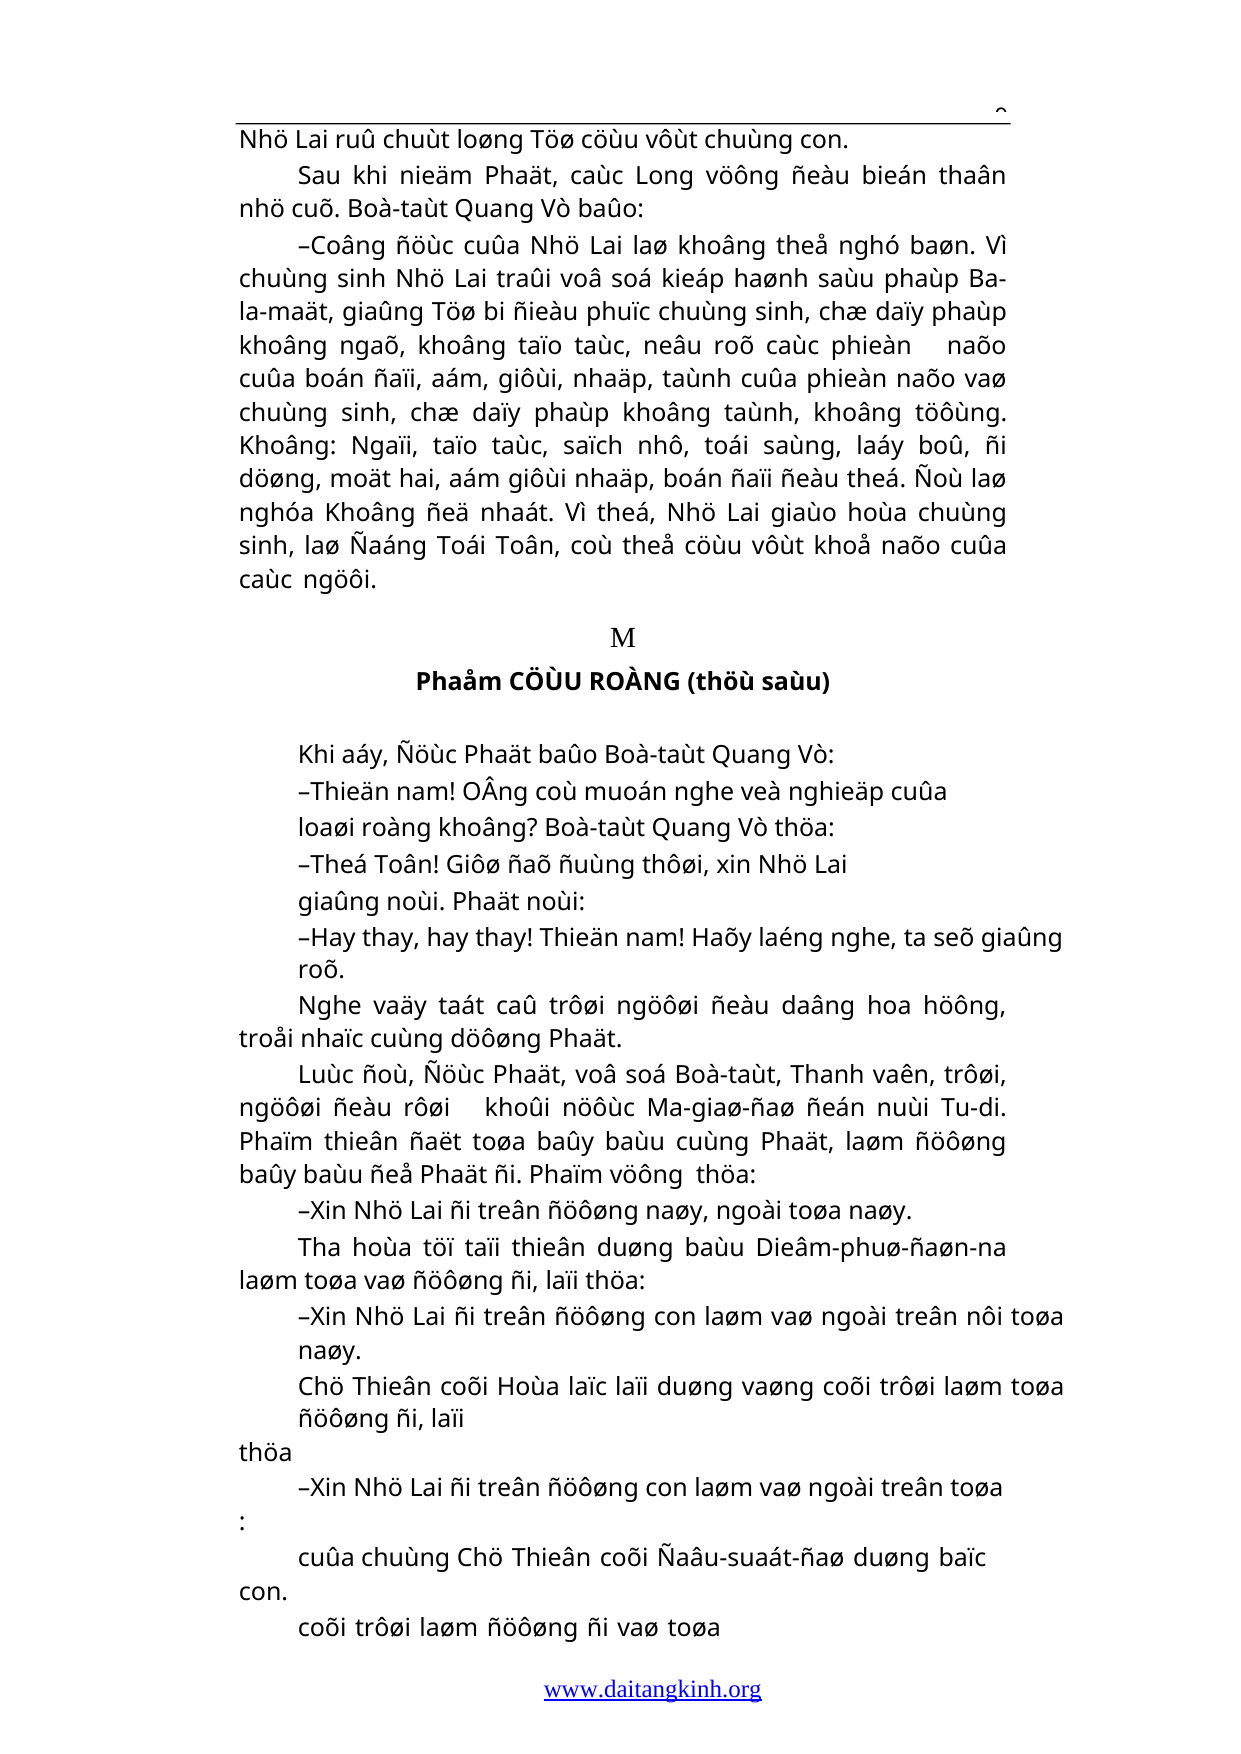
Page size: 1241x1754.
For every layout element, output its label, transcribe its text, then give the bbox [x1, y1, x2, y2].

text Luùc ñoù, Ñöùc Phaät, voâ soá Boà-taùt, Thanh vaên, trôøi, ngöôøi ñeàu rôøi khoûi nöôùc Ma-giaø-ñaø ñeán nuùi Tu-di. Phaïm thieân ñaët toøa baûy baùu cuùng Phaät, laøm ñöôøng baûy baùu ñeå Phaät ñi. Phaïm vöông thöa: [239, 1057, 1008, 1191]
text –Xin Nhö Lai ñi treân ñöôøng con laøm vaø ngoài treân toøa cuûa chuùng Chö Thieân coõi Ñaâu-suaát-ñaø duøng baïc coõi trôøi laøm ñöôøng ñi vaø toøa [298, 1470, 1008, 1643]
text M [181, 620, 1065, 653]
text –Xin Nhö Lai ñi treân ñöôøng naøy, ngoài toøa naøy. [298, 1193, 1065, 1227]
text Chö Thieân coõi Hoùa laïc laïi duøng vaøng coõi trôøi laøm toøa ñöôøng ñi, laïi [298, 1370, 1065, 1434]
text Nghe vaäy taát caû trôøi ngöôøi ñeàu daâng hoa höông, troåi nhaïc cuùng döôøng Phaät. [239, 988, 1008, 1054]
text Tha hoùa töï taïi thieân duøng baùu Dieâm-phuø-ñaøn-na laøm toøa vaø ñöôøng ñi, laïi thöa: [239, 1230, 1008, 1297]
text www.daitangkinh.org [324, 1679, 981, 1703]
text thöa: con. [239, 1434, 293, 1608]
text –Thieän nam! OÂng coù muoán nghe veà nghieäp cuûa loaøi roàng khoâng? Boà-taùt Quang Vò thöa: [298, 773, 990, 844]
text Nhö Lai ruû chuùt loøng Töø cöùu vôùt chuùng con. [239, 123, 1065, 156]
text Khi aáy, Ñöùc Phaät baûo Boà-taùt Quang Vò: [298, 737, 1065, 771]
text Sau khi nieäm Phaät, caùc Long vöông ñeàu bieán thaân nhö cuõ. Boà-taùt Quang Vò baûo: [239, 158, 1008, 225]
text –Hay thay, hay thay! Thieän nam! Haõy laéng nghe, ta seõ giaûng roõ. [298, 920, 1065, 985]
text –Theá Toân! Giôø ñaõ ñuùng thôøi, xin Nhö Lai giaûng noùi. Phaät noùi: [298, 847, 886, 918]
subtitle Phaåm CÖÙU ROÀNG (thöù saùu) [324, 664, 922, 698]
text –Coâng ñöùc cuûa Nhö Lai laø khoâng theå nghó baøn. Vì chuùng sinh Nhö Lai traûi voâ soá kieáp haønh saùu phaùp Ba-la-maät, giaûng Töø bi ñieàu phuïc chuùng sinh, chæ daïy phaùp khoâng ngaõ, khoâng taïo taùc, neâu roõ caùc phieàn naõo cuûa boán ñaïi, aám, giôùi, nhaäp, taùnh cuûa phieàn naõo vaø chuùng sinh, chæ daïy phaùp khoâng taùnh, khoâng töôùng. Khoâng: Ngaïi, taïo taùc, saïch nhô, toái saùng, laáy boû, ñi döøng, moät hai, aám giôùi nhaäp, boán ñaïi ñeàu theá. Ñoù laø nghóa Khoâng ñeä nhaát. Vì theá, Nhö Lai giaùo hoùa chuùng sinh, laø Ñaáng Toái Toân, coù theå cöùu vôùt khoå naõo cuûa caùc ngöôi. [239, 228, 1008, 595]
text –Xin Nhö Lai ñi treân ñöôøng con laøm vaø ngoài treân nôi toøa naøy. [298, 1299, 1065, 1367]
